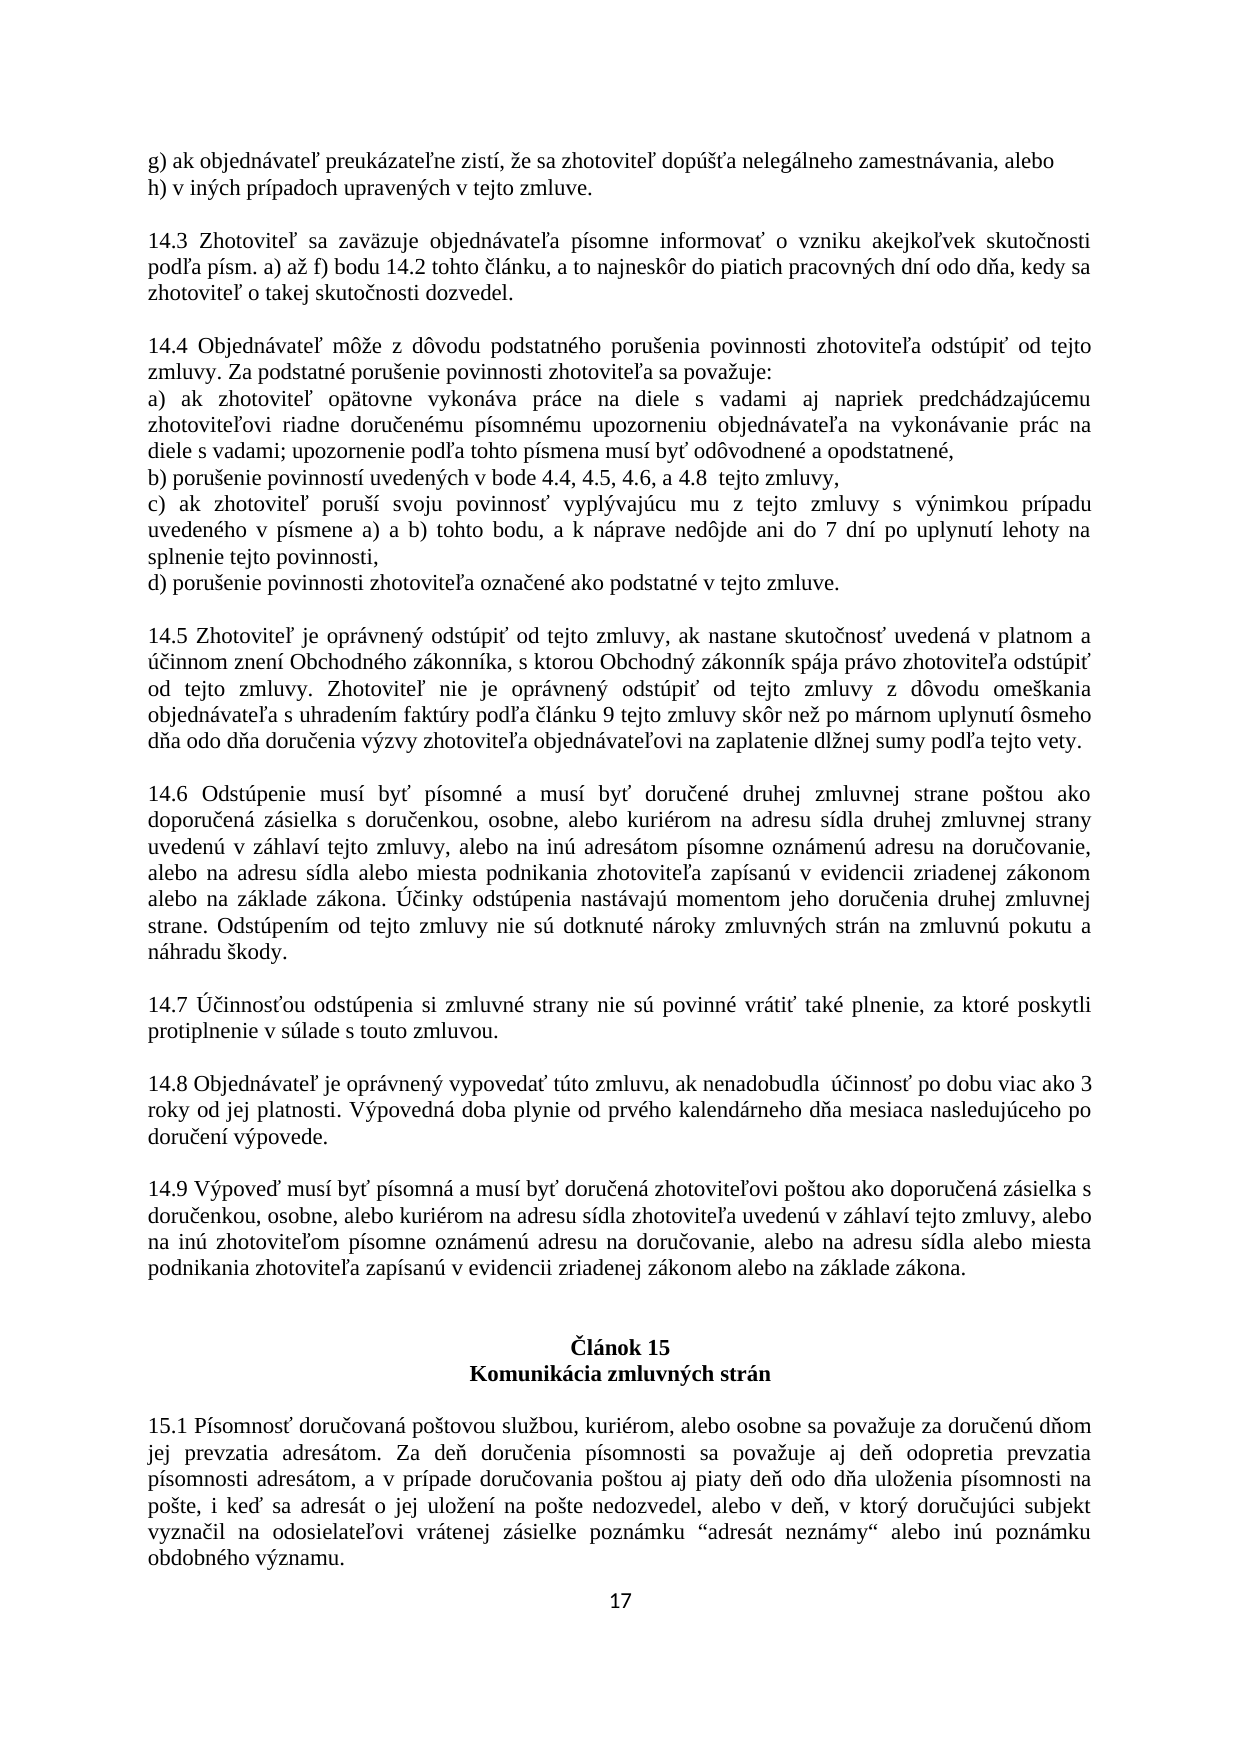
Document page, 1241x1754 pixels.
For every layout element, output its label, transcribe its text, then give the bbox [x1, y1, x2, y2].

text h) v iných prípadoch upravených v tejto zmluve. [148, 174, 1093, 200]
text c) ak zhotoviteľ poruší svoju povinnosť vyplývajúcu mu z tejto zmluvy s výnimkou prípadu uvedeného v písmene a) a b) tohto bodu, a k náprave nedôjde ani do 7 dní po uplynutí lehoty na splnenie tejto povinnosti, [148, 490, 1093, 569]
text Článok 15 [148, 1333, 1093, 1360]
text a) ak zhotoviteľ opätovne vykonáva práce na diele s vadami aj napriek predchádzajúcemu zhotoviteľovi riadne doručenému písomnému upozorneniu objednávateľa na vykonávanie prác na diele s vadami; upozornenie podľa tohto písmena musí byť odôvodnené a opodstatnené, [148, 385, 1093, 464]
text 14.4 Objednávateľ môže z dôvodu podstatného porušenia povinnosti zhotoviteľa odstúpiť od tejto zmluvy. Za podstatné porušenie povinnosti zhotoviteľa sa považuje: [148, 332, 1093, 385]
text d) porušenie povinnosti zhotoviteľa označené ako podstatné v tejto zmluve. [148, 569, 1093, 596]
text 14.8 Objednávateľ je oprávnený vypovedať túto zmluvu, ak nenadobudla účinnosť po dobu viac ako 3 roky od jej platnosti. Výpovedná doba plynie od prvého kalendárneho dňa mesiaca nasledujúceho po doručení výpovede. [148, 1070, 1093, 1149]
text 14.3 Zhotoviteľ sa zaväzuje objednávateľa písomne informovať o vzniku akejkoľvek skutočnosti podľa písm. a) až f) bodu 14.2 tohto článku, a to najneskôr do piatich pracovných dní odo dňa, kedy sa zhotoviteľ o takej skutočnosti dozvedel. [148, 227, 1093, 306]
text 14.6 Odstúpenie musí byť písomné a musí byť doručené druhej zmluvnej strane poštou ako doporučená zásielka s doručenkou, osobne, alebo kuriérom na adresu sídla druhej zmluvnej strany uvedenú v záhlaví tejto zmluvy, alebo na inú adresátom písomne oznámenú adresu na doručovanie, alebo na adresu sídla alebo miesta podnikania zhotoviteľa zapísanú v evidencii zriadenej zákonom alebo na základe zákona. Účinky odstúpenia nastávajú momentom jeho doručenia druhej zmluvnej strane. Odstúpením od tejto zmluvy nie sú dotknuté nároky zmluvných strán na zmluvnú pokutu a náhradu škody. [148, 780, 1093, 964]
text g) ak objednávateľ preukázateľne zistí, že sa zhotoviteľ dopúšťa nelegálneho zamestnávania, alebo [148, 148, 1093, 174]
text Komunikácia zmluvných strán [148, 1360, 1093, 1386]
text b) porušenie povinností uvedených v bode 4.4, 4.5, 4.6, a 4.8 tejto zmluvy, [148, 464, 1093, 490]
text 14.7 Účinnosťou odstúpenia si zmluvné strany nie sú povinné vrátiť také plnenie, za ktoré poskytli protiplnenie v súlade s touto zmluvou. [148, 991, 1093, 1044]
text 15.1 Písomnosť doručovaná poštovou službou, kuriérom, alebo osobne sa považuje za doručenú dňom jej prevzatia adresátom. Za deň doručenia písomnosti sa považuje aj deň odopretia prevzatia písomnosti adresátom, a v prípade doručovania poštou aj piaty deň odo dňa uloženia písomnosti na pošte, i keď sa adresát o jej uložení na pošte nedozvedel, alebo v deň, v ktorý doručujúci subjekt vyznačil na odosielateľovi vrátenej zásielke poznámku “adresát neznámy“ alebo inú poznámku obdobného významu. [148, 1413, 1093, 1571]
text 14.9 Výpoveď musí byť písomná a musí byť doručená zhotoviteľovi poštou ako doporučená zásielka s doručenkou, osobne, alebo kuriérom na adresu sídla zhotoviteľa uvedenú v záhlaví tejto zmluvy, alebo na inú zhotoviteľom písomne oznámenú adresu na doručovanie, alebo na adresu sídla alebo miesta podnikania zhotoviteľa zapísanú v evidencii zriadenej zákonom alebo na základe zákona. [148, 1175, 1093, 1281]
text 14.5 Zhotoviteľ je oprávnený odstúpiť od tejto zmluvy, ak nastane skutočnosť uvedená v platnom a účinnom znení Obchodného zákonníka, s ktorou Obchodný zákonník spája právo zhotoviteľa odstúpiť od tejto zmluvy. Zhotoviteľ nie je oprávnený odstúpiť od tejto zmluvy z dôvodu omeškania objednávateľa s uhradením faktúry podľa článku 9 tejto zmluvy skôr než po márnom uplynutí ôsmeho dňa odo dňa doručenia výzvy zhotoviteľa objednávateľovi na zaplatenie dlžnej sumy podľa tejto vety. [148, 622, 1093, 754]
